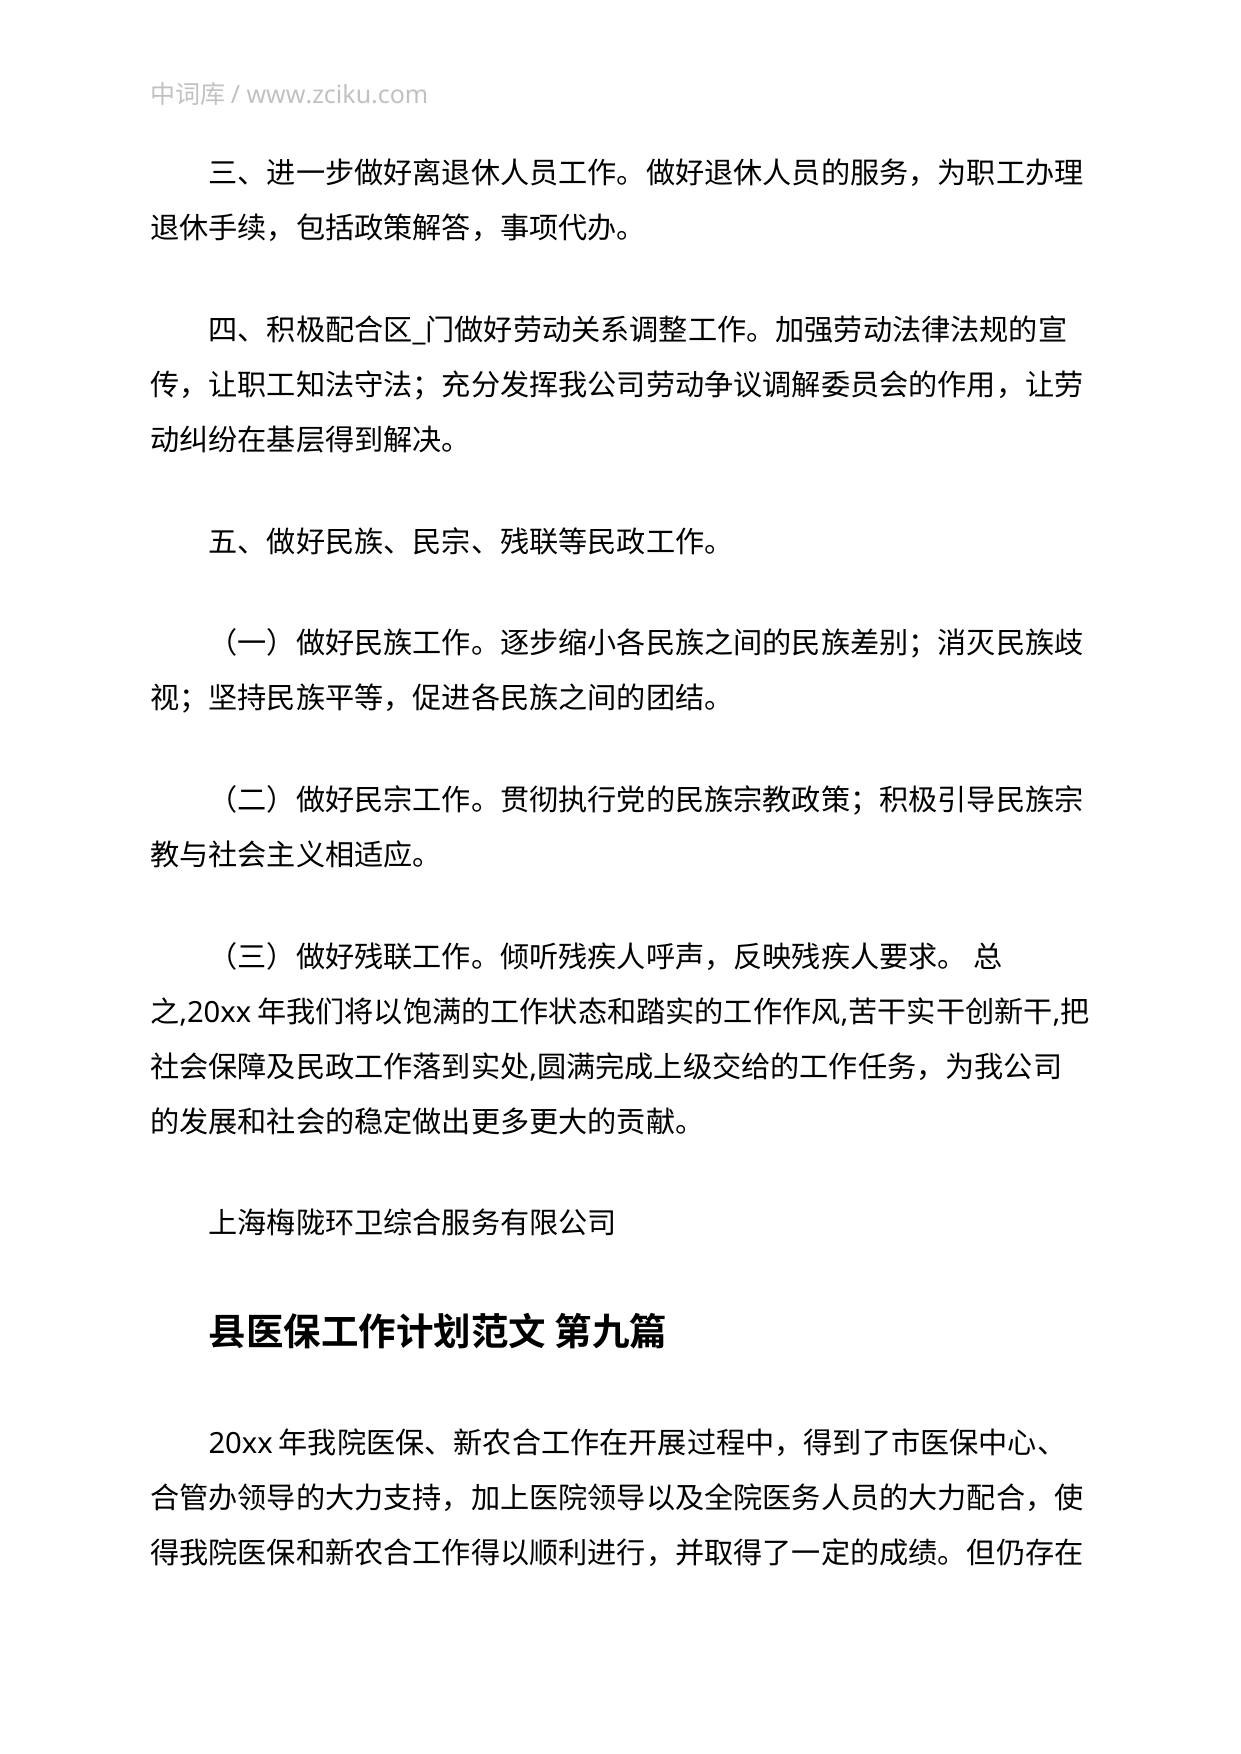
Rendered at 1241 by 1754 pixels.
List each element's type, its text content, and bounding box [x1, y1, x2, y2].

text （二）做好民宗工作。贯彻执行党的民族宗教政策；积极引导民族宗教与社会主义相适应。 [150, 777, 1090, 874]
text 县医保工作计划范文 第九篇 [150, 1302, 1090, 1356]
text （一）做好民族工作。逐步缩小各民族之间的民族差别；消灭民族歧视；坚持民族平等，促进各民族之间的团结。 [150, 620, 1090, 717]
text 四、积极配合区_门做好劳动关系调整工作。加强劳动法律法规的宣传，让职工知法守法；充分发挥我公司劳动争议调解委员会的作用，让劳动纠纷在基层得到解决。 [150, 307, 1090, 459]
text 三、进一步做好离退休人员工作。做好退休人员的服务，为职工办理退休手续，包括政策解答，事项代办。 [150, 150, 1090, 247]
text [150, 1419, 1090, 1571]
text （三）做好残联工作。倾听残疾人呼声，反映残疾人要求。 总之,20xx年我们将以饱满的工作状态和踏实的工作作风,苦干实干创新干,把社会保障及民政工作落到实处,圆满完成上级交给的工作任务，为我公司的发展和社会的稳定做出更多更大的贡献。 [150, 933, 1090, 1141]
text 五、做好民族、民宗、残联等民政工作。 [150, 518, 1090, 561]
text 上海梅陇环卫综合服务有限公司 [150, 1200, 1090, 1242]
